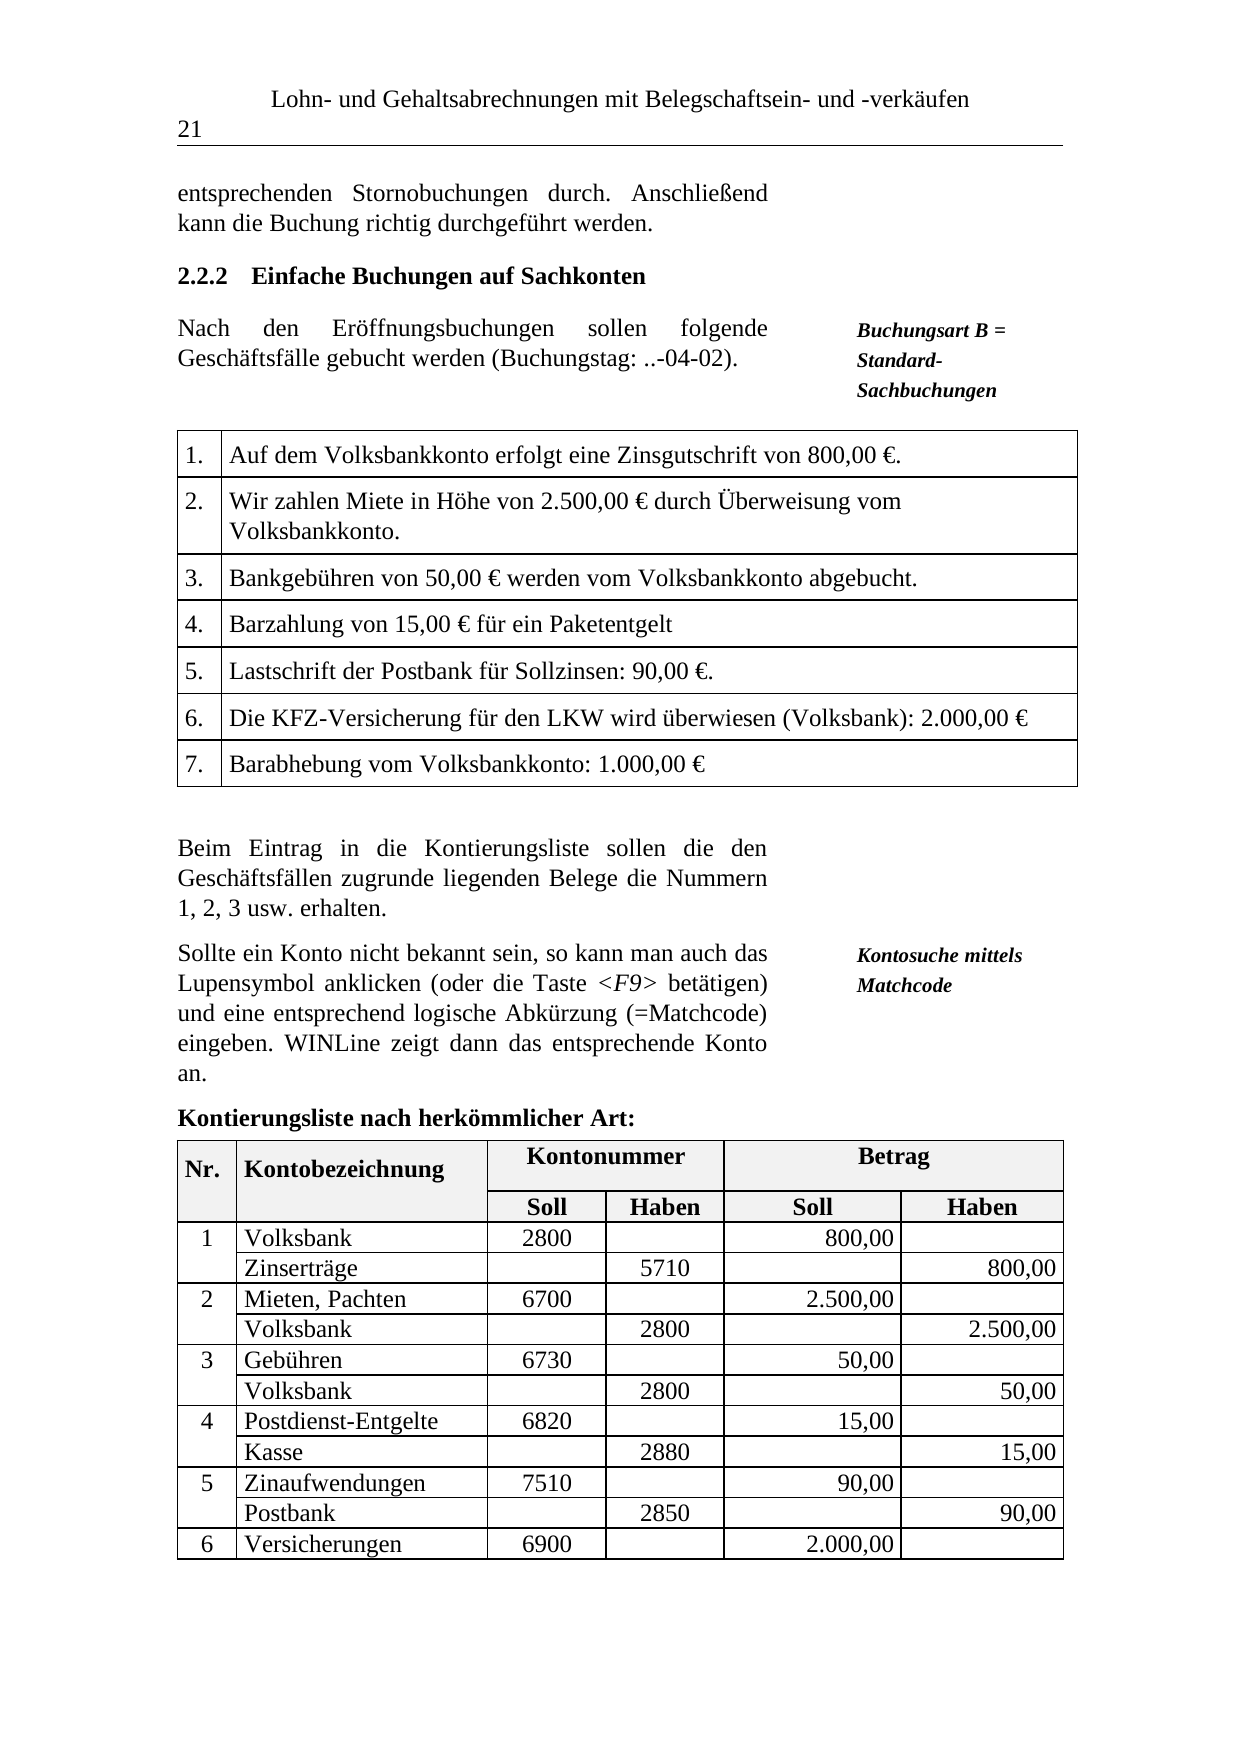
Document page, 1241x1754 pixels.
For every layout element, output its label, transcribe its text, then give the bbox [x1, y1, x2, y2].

table_cell Haben [902, 1192, 1063, 1221]
table_cell Soll [725, 1192, 900, 1221]
table_cell Soll [488, 1192, 605, 1221]
table_cell [902, 1406, 1063, 1435]
table_cell [178, 555, 221, 599]
table_cell 50,00 [902, 1376, 1063, 1405]
table_cell 2880 [607, 1437, 723, 1466]
table_cell Postdienst-Entgelte [237, 1406, 487, 1435]
text Nach den Eröffnungsbuchungen sollen folgende Geschäftsfälle gebucht werden (Buchungstag: ..-04-02). [177, 312, 768, 372]
table_cell 2800 [607, 1315, 723, 1343]
table_cell Barabhebung vom Volksbankkonto: 1.000,00 € [222, 741, 1077, 786]
table_cell 90,00 [902, 1498, 1063, 1527]
text Beim Eintrag in die Kontierungsliste sollen die den Geschäftsfällen zugrunde liegenden Belege die Nummern 1, 2, 3 usw. erhalten. [177, 832, 768, 922]
table_cell Volksbank [237, 1315, 487, 1343]
table_cell [488, 1253, 605, 1282]
table_cell [178, 478, 221, 553]
table_cell Volksbank [237, 1376, 487, 1405]
table_cell 800,00 [725, 1223, 900, 1252]
table_cell [725, 1253, 900, 1282]
table_cell [902, 1284, 1063, 1313]
table_header [178, 431, 221, 476]
table_cell Lastschrift der Postbank für Sollzinsen: 90,00 €. [222, 648, 1077, 692]
table_cell [607, 1345, 723, 1374]
table_header Nr. [178, 1141, 236, 1190]
table_cell 2.500,00 [725, 1284, 900, 1313]
table_cell 2.000,00 [725, 1529, 900, 1558]
subtitle Einfache Buchungen auf Sachkonten [177, 260, 768, 290]
table_cell [488, 1376, 605, 1405]
table_cell [902, 1529, 1063, 1558]
table_cell Mieten, Pachten [237, 1284, 487, 1313]
table_cell [607, 1284, 723, 1313]
table_cell [902, 1223, 1063, 1252]
table_cell 2 [178, 1284, 236, 1343]
table_cell 2800 [607, 1376, 723, 1405]
text Sollte ein Konto nicht bekannt sein, so kann man auch das Lupensymbol anklicken (oder die Taste <F9> betätigen) und eine entsprechend logische Abkürzung (=Matchcode) eingeben. WINLine zeigt dann das entsprechende Konto an. [177, 937, 768, 1087]
table_cell 15,00 [725, 1406, 900, 1435]
table_cell 6820 [488, 1406, 605, 1435]
table_cell 15,00 [902, 1437, 1063, 1466]
table_cell 6730 [488, 1345, 605, 1374]
table_cell [902, 1345, 1063, 1374]
table_cell 2850 [607, 1498, 723, 1527]
table_cell [178, 648, 221, 692]
table_cell Volksbank [237, 1223, 487, 1252]
table_cell [902, 1468, 1063, 1497]
table_cell 2800 [488, 1223, 605, 1252]
text Buchungsart B = Standard-Sachbuchungen [857, 312, 1063, 402]
table_cell [488, 1437, 605, 1466]
table_cell [607, 1223, 723, 1252]
table_cell 6 [178, 1529, 236, 1558]
table_cell 5710 [607, 1253, 723, 1282]
table_cell Zinaufwendungen [237, 1468, 487, 1497]
table_cell Kasse [237, 1437, 487, 1466]
table_cell [725, 1315, 900, 1343]
table_cell 4 [178, 1406, 236, 1466]
table_cell Postbank [237, 1498, 487, 1527]
table_cell [488, 1315, 605, 1343]
table_header Betrag [725, 1141, 1063, 1190]
table_cell Zinserträge [237, 1253, 487, 1282]
table_cell Wir zahlen Miete in Höhe von 2.500,00 € durch Überweisung vom Volksbankkonto. [222, 478, 1077, 553]
table_cell [725, 1437, 900, 1466]
table_cell 5 [178, 1468, 236, 1527]
table_header Kontonummer [488, 1141, 723, 1190]
table_header Auf dem Volksbankkonto erfolgt eine Zinsgutschrift von 800,00 €. [222, 431, 1077, 476]
text Kontosuche mittels Matchcode [857, 937, 1063, 997]
table_cell [178, 601, 221, 646]
table_cell 6900 [488, 1529, 605, 1558]
table_cell Haben [607, 1192, 723, 1221]
table_cell [607, 1406, 723, 1435]
table_cell 3 [178, 1345, 236, 1405]
table_cell Gebühren [237, 1345, 487, 1374]
table_cell [178, 741, 221, 786]
table_cell Bankgebühren von 50,00 € werden vom Volksbankkonto abgebucht. [222, 555, 1077, 599]
table_cell 1 [178, 1223, 236, 1282]
table_header Kontobezeichnung [237, 1141, 487, 1190]
table_cell [607, 1468, 723, 1497]
table_cell 6700 [488, 1284, 605, 1313]
table_cell [178, 1190, 236, 1221]
table_cell 800,00 [902, 1253, 1063, 1282]
table_cell 2.500,00 [902, 1315, 1063, 1343]
table_cell [725, 1498, 900, 1527]
table_cell Die KFZ-Versicherung für den LKW wird überwiesen (Volksbank): 2.000,00 € [222, 694, 1077, 739]
table_cell [488, 1498, 605, 1527]
table_cell [237, 1190, 487, 1221]
table_cell [607, 1529, 723, 1558]
table_cell 50,00 [725, 1345, 900, 1374]
table_cell Barzahlung von 15,00 € für ein Paketentgelt [222, 601, 1077, 646]
table_cell 7510 [488, 1468, 605, 1497]
table_cell 90,00 [725, 1468, 900, 1497]
table_cell Versicherungen [237, 1529, 487, 1558]
text Kontierungsliste nach herkömmlicher Art: [177, 1102, 768, 1132]
table_cell [178, 694, 221, 739]
table_cell [725, 1376, 900, 1405]
